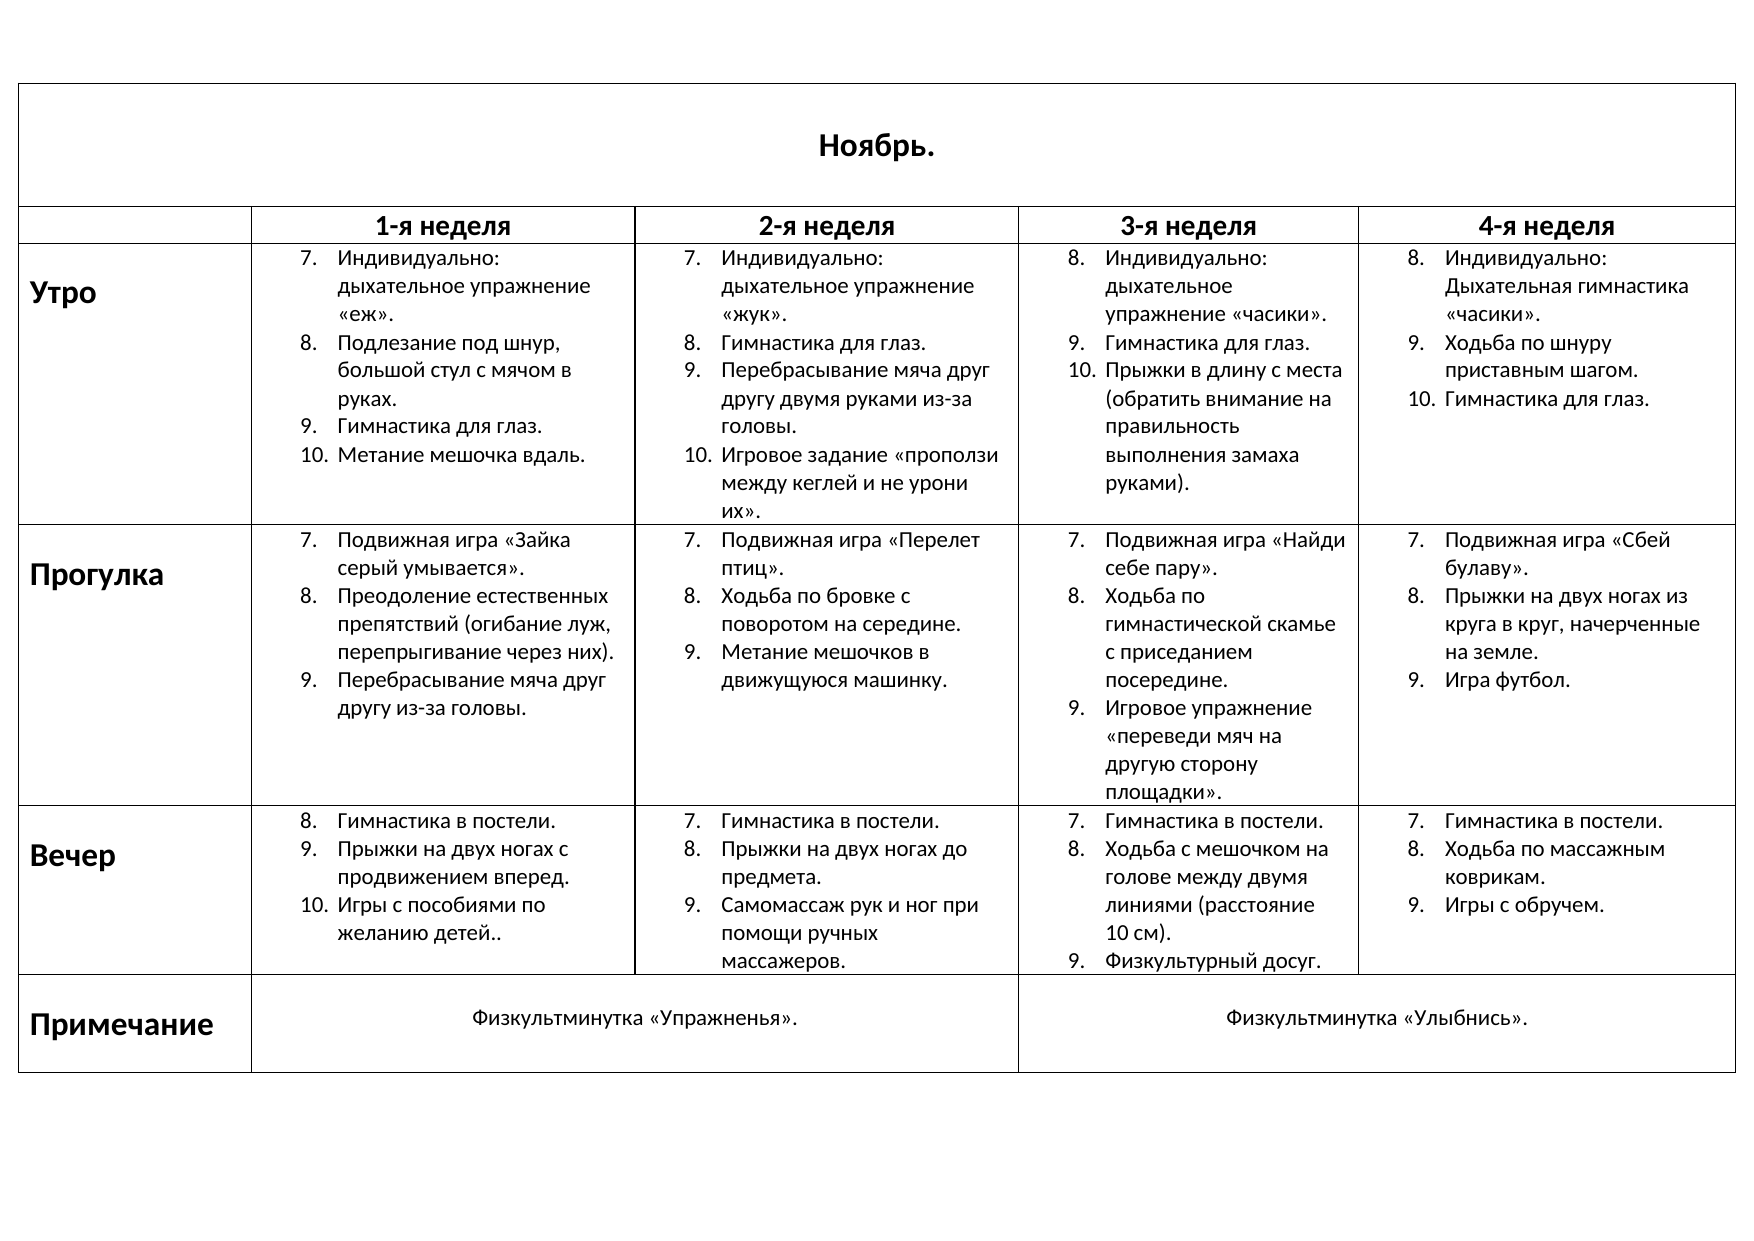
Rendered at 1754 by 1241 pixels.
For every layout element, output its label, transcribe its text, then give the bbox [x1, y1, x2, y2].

table_cell Индивидуально: дыхательное упражнение «жук». Гимнастика для глаз. Перебрасывание мяча друг другу двумя руками из-за головы. Игровое задание «проползи между кеглей и не урони их». [636, 244, 1018, 524]
table_cell Прогулка [19, 525, 251, 805]
table_cell Индивидуально: дыхательное упражнение «еж». Подлезание под шнур, большой стул с мячом в руках. Гимнастика для глаз. Метание мешочка вдаль. [252, 244, 634, 524]
table_cell Гимнастика в постели. Прыжки на двух ногах до предмета. Самомассаж рук и ног при помощи ручных массажеров. [636, 806, 1018, 974]
table_cell [19, 207, 251, 242]
table_cell Гимнастика в постели. Ходьба по массажным коврикам. Игры с обручем. [1359, 806, 1735, 974]
table_cell Подвижная игра «Перелет птиц». Ходьба по бровке с поворотом на середине. Метание мешочков в движущуюся машинку. [636, 525, 1018, 805]
table_cell 4-я неделя [1359, 207, 1735, 242]
table_cell Примечание [19, 975, 251, 1072]
table_cell 2-я неделя [636, 207, 1018, 242]
table_cell Подвижная игра «Сбей булаву». Прыжки на двух ногах из круга в круг, начерченные на земле. Игра футбол. [1359, 525, 1735, 805]
table_cell Утро [19, 244, 251, 524]
table_cell 1-я неделя [252, 207, 634, 242]
table_cell Индивидуально: Дыхательная гимнастика «часики». Ходьба по шнуру приставным шагом. Гимнастика для глаз. [1359, 244, 1735, 524]
table_cell Физкультминутка «Упражненья». [252, 975, 1018, 1072]
table_cell 3-я неделя [1019, 207, 1358, 242]
table_cell Физкультминутка «Улыбнись». [1019, 975, 1735, 1072]
table_cell Подвижная игра «Зайка серый умывается». Преодоление естественных препятствий (огибание луж, перепрыгивание через них). Перебрасывание мяча друг другу из-за головы. [252, 525, 634, 805]
table_cell Гимнастика в постели. Прыжки на двух ногах с продвижением вперед. Игры с пособиями по желанию детей.. [252, 806, 634, 974]
table_cell Индивидуально: дыхательное упражнение «часики». Гимнастика для глаз. Прыжки в длину с места (обратить внимание на правильность выполнения замаха руками). [1019, 244, 1358, 524]
table_cell Подвижная игра «Найди себе пару». Ходьба по гимнастической скамье с приседанием посередине. Игровое упражнение «переведи мяч на другую сторону площадки». [1019, 525, 1358, 805]
table_header Ноябрь. [19, 84, 1735, 206]
table_cell Гимнастика в постели. Ходьба с мешочком на голове между двумя линиями (расстояние 10 см). Физкультурный досуг. [1019, 806, 1358, 974]
table_cell Вечер [19, 806, 251, 974]
